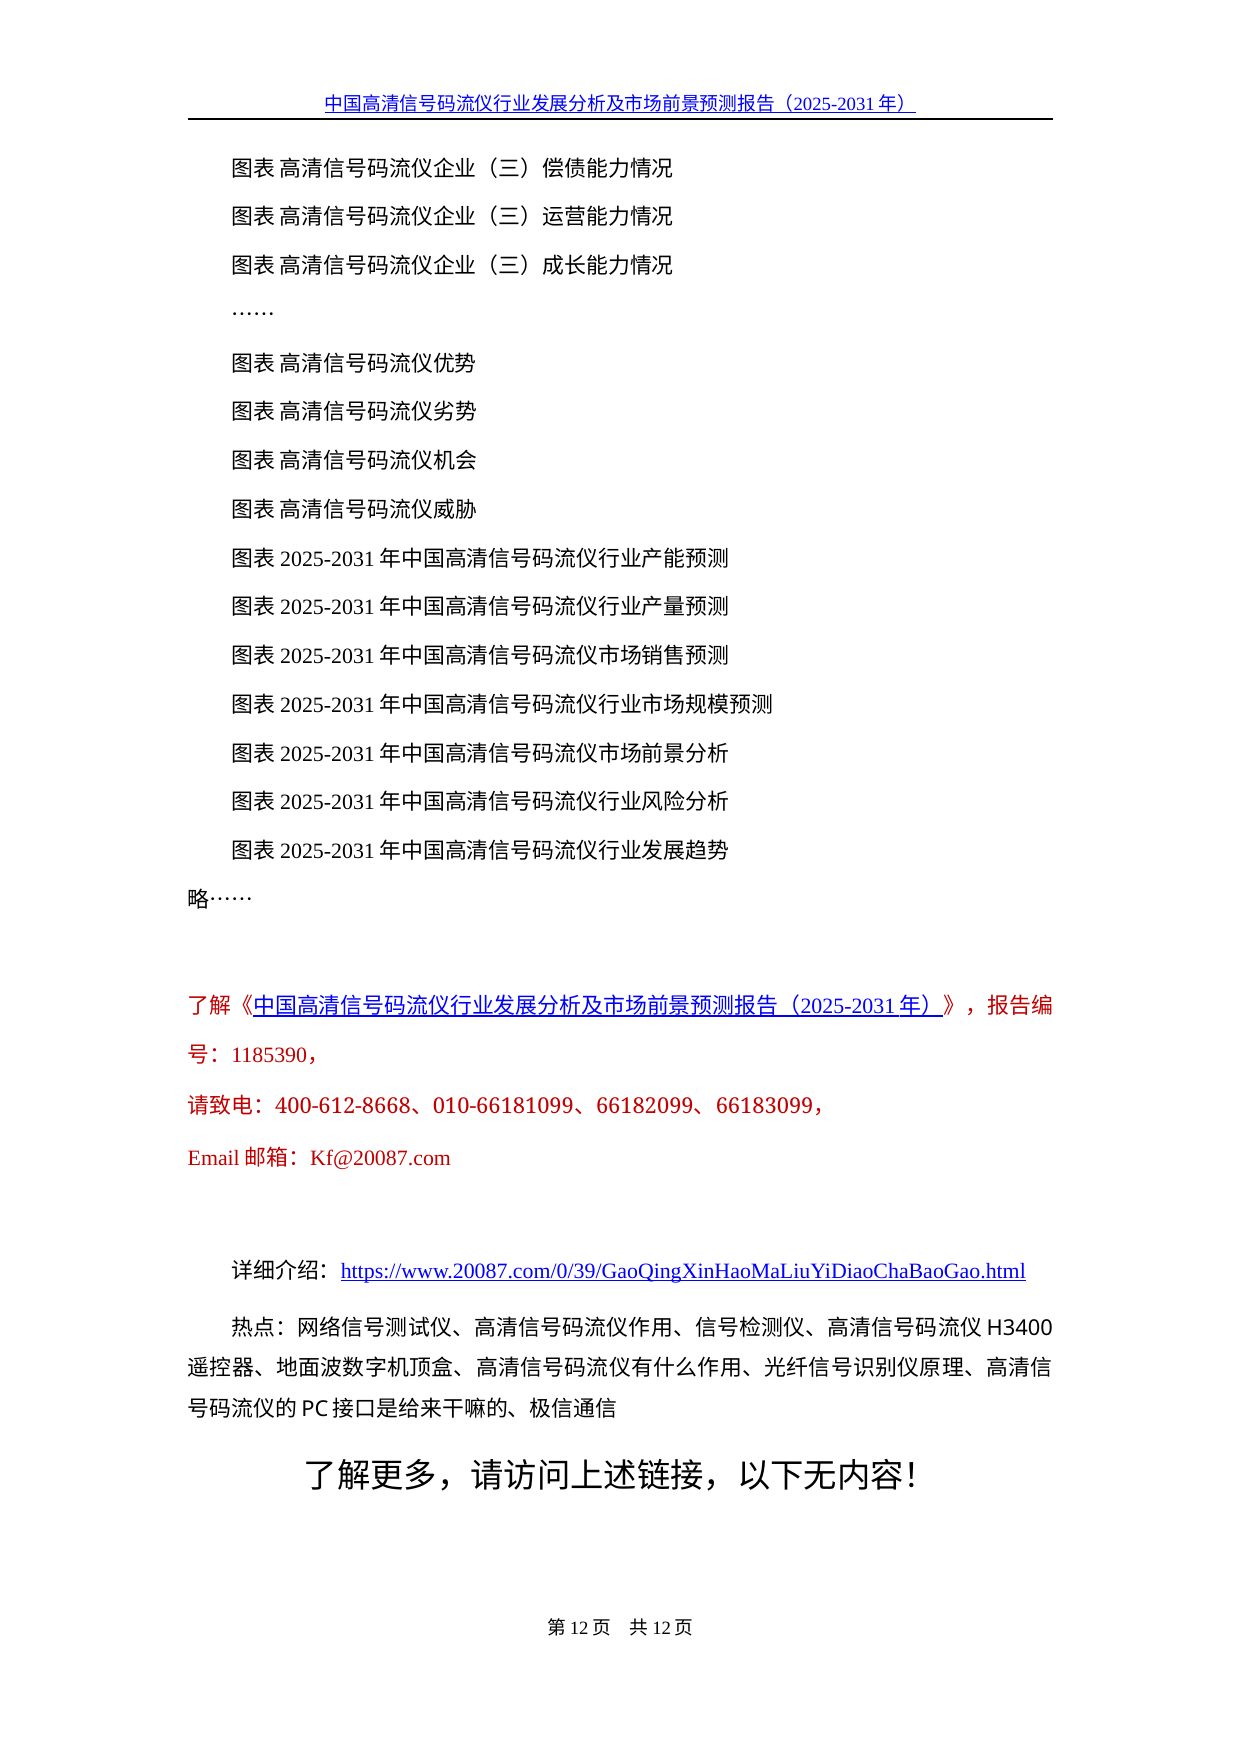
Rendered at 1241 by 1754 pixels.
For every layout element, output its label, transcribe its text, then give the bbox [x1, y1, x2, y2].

text 热点：网络信号测试仪、高清信号码流仪作用、信号检测仪、高清信号码流仪H3400遥控器、地面波数字机顶盒、高清信号码流仪有什么作用、光纤信号识别仪原理、高清信号码流仪的PC接口是给来干嘛的、极信通信 [187, 1309, 1053, 1423]
text 请致电：400-612-8668、010-66181099、66182099、66183099， [187, 1088, 1053, 1121]
text 了解《中国高清信号码流仪行业发展分析及市场前景预测报告（2025-2031年）》，报告编号：1185390， [187, 988, 1053, 1069]
text 详细介绍：https://www.20087.com/0/39/GaoQingXinHaoMaLiuYiDiaoChaBaoGao.html [187, 1253, 1053, 1285]
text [187, 150, 1053, 914]
title 了解更多，请访问上述链接，以下无内容！ [187, 1441, 1053, 1506]
text Email邮箱：Kf@20087.com [187, 1140, 1053, 1172]
